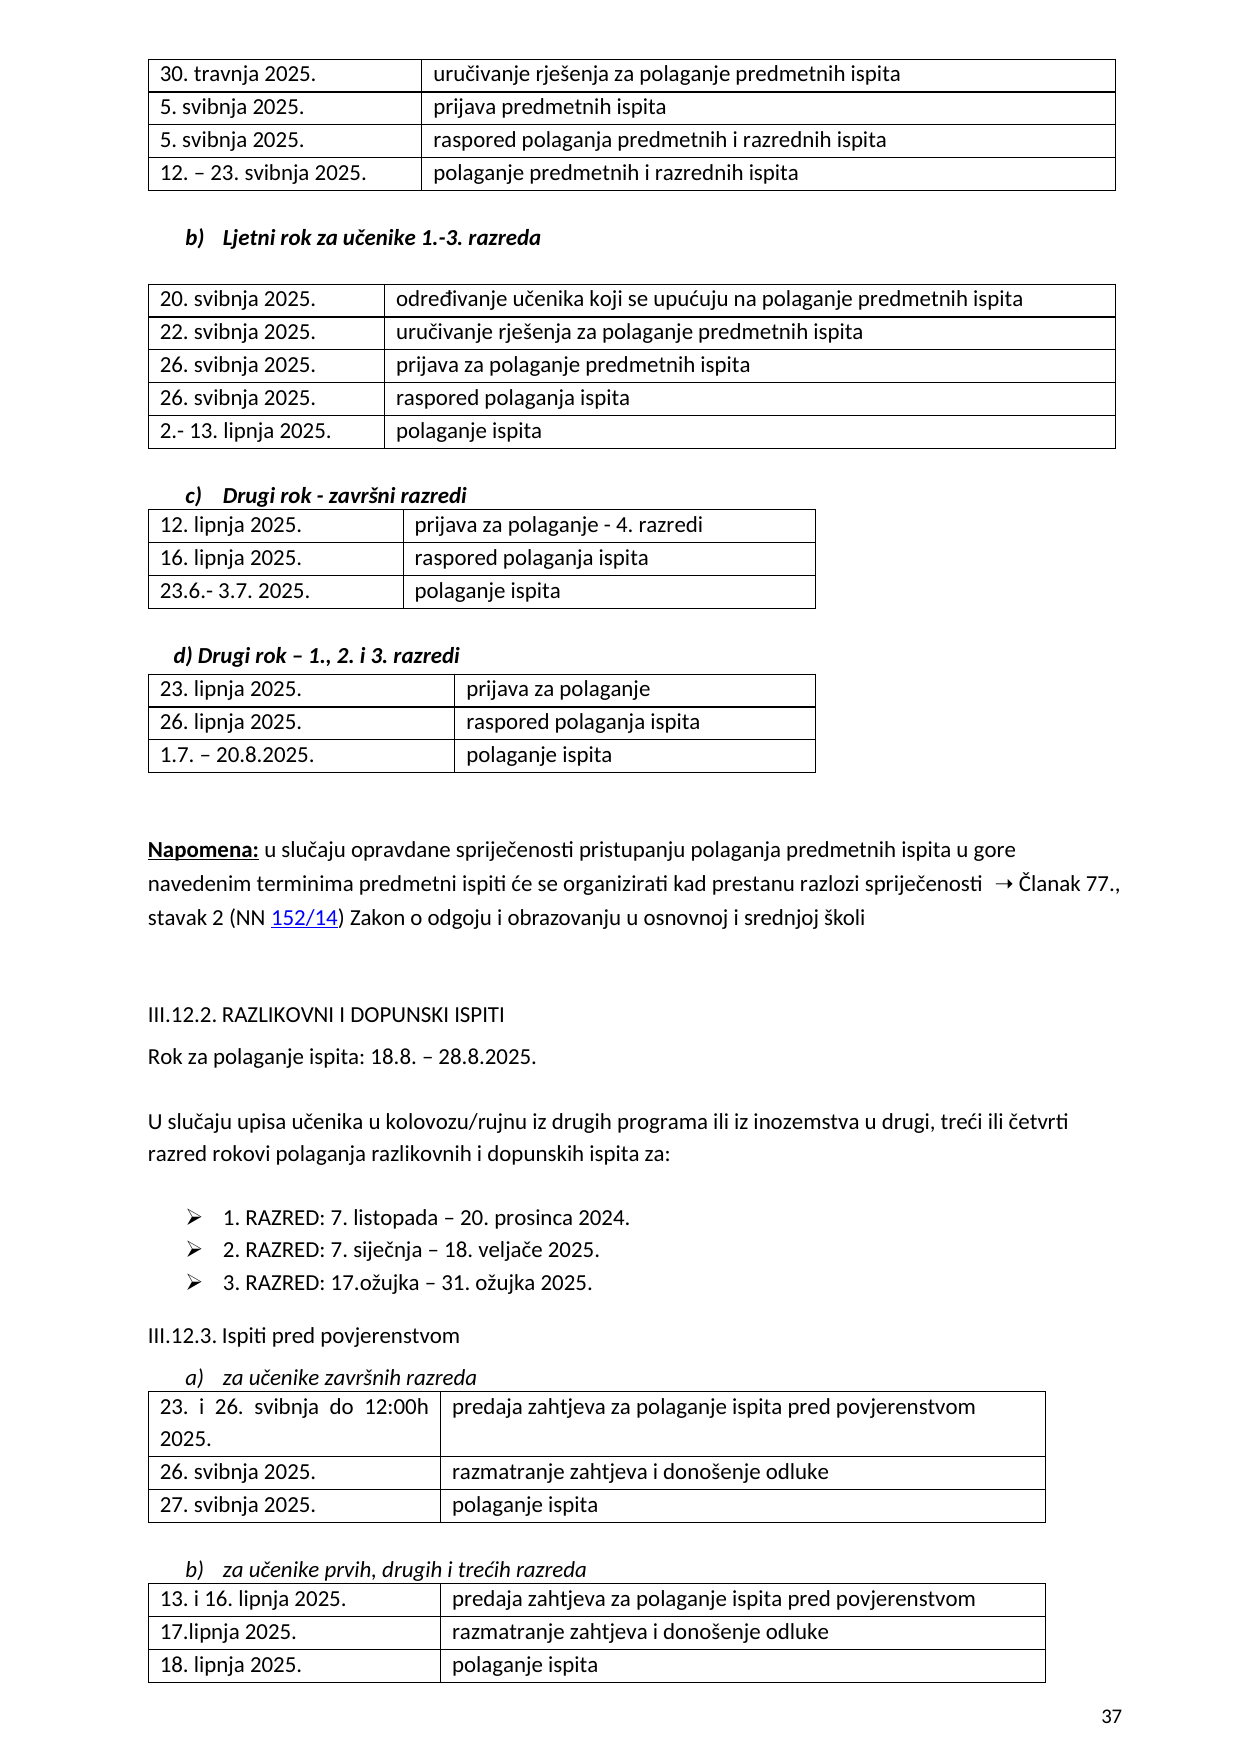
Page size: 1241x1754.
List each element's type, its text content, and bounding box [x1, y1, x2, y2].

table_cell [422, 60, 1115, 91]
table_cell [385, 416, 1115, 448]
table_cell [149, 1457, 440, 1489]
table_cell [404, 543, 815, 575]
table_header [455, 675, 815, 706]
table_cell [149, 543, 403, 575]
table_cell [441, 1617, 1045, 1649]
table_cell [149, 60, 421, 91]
list 3. RAZRED: 17.ožujka – 31. ožujka 2025. [185, 1268, 1122, 1296]
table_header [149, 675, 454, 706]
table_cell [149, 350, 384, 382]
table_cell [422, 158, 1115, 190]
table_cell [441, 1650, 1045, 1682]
list 2. RAZRED: 7. siječnja – 18. veljače 2025. [185, 1236, 1122, 1264]
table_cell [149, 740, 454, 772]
list za učenike završnih razreda [185, 1363, 1122, 1391]
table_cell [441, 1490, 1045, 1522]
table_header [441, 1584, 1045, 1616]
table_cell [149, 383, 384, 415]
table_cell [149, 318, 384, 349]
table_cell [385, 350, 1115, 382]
text d) Drugi rok – 1., 2. i 3. razredi [148, 641, 1122, 669]
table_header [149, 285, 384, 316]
list za učenike prvih, drugih i trećih razreda [185, 1555, 1122, 1583]
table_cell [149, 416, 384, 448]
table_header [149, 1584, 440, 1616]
list Ljetni rok za učenike 1.-3. razreda [185, 223, 1122, 251]
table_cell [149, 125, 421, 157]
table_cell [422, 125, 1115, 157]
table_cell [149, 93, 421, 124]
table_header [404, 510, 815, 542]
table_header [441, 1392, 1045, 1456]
text Napomena: u slučaju opravdane spriječenosti pristupanju polaganja predmetnih ispita u gore navedenim terminima predmetni ispiti će se organizirati kad prestanu razlozi spriječenosti ➝ Članak 77., stavak 2 (NN 152/14) Zakon o odgoju i obrazovanju u osnovnoj i srednjoj školi [148, 835, 1122, 931]
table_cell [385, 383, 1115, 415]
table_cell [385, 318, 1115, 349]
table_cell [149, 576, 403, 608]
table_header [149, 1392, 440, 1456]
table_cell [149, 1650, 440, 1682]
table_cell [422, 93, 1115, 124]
text U slučaju upisa učenika u kolovozu/rujnu iz drugih programa ili iz inozemstva u drugi, treći ili četvrti razred rokovi polaganja razlikovnih i dopunskih ispita za: [148, 1107, 1122, 1167]
text Rok za polaganje ispita: 18.8. – 28.8.2025. [148, 1042, 1122, 1071]
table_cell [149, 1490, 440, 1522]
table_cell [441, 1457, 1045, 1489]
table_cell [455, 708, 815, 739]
list 1. RAZRED: 7. listopada – 20. prosinca 2024. [185, 1203, 1122, 1231]
subtitle III.12.3. Ispiti pred povjerenstvom [148, 1321, 1122, 1349]
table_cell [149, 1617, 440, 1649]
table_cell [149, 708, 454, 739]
list Drugi rok - završni razredi [185, 481, 1122, 509]
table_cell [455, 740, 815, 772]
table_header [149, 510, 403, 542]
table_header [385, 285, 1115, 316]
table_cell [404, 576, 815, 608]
subtitle III.12.2. RAZLIKOVNI I DOPUNSKI ISPITI [148, 1001, 1122, 1028]
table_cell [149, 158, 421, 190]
